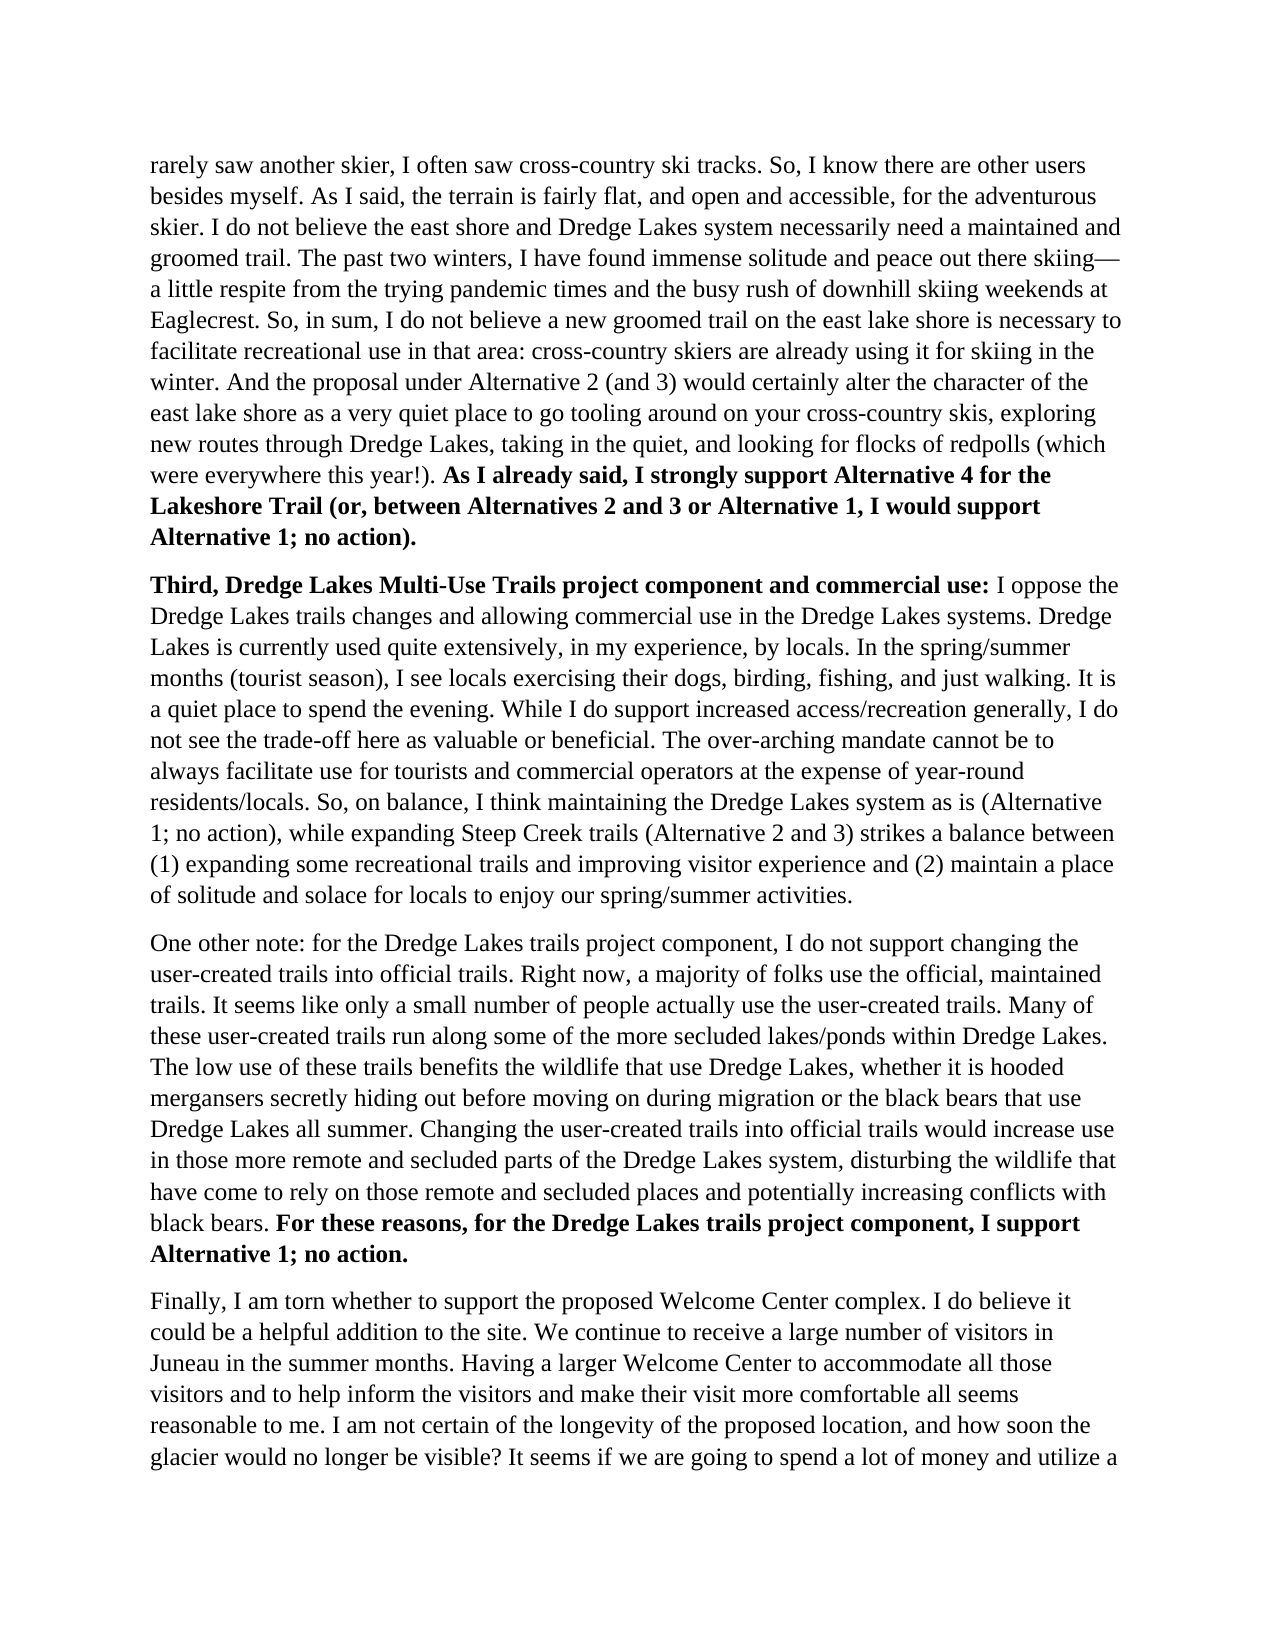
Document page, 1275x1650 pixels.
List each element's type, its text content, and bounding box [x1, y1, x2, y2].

text One other note: for the Dredge Lakes trails project component, I do not support changing the user-created trails into official trails. Right now, a majority of folks use the official, maintained trails. It seems like only a small number of people actually use the user-created trails. Many of these user-created trails run along some of the more secluded lakes/ponds within Dredge Lakes. The low use of these trails benefits the wildlife that use Dredge Lakes, whether it is hooded mergansers secretly hiding out before moving on during migration or the black bears that use Dredge Lakes all summer. Changing the user-created trails into official trails would increase use in those more remote and secluded parts of the Dredge Lakes system, disturbing the wildlife that have come to rely on those remote and secluded places and potentially increasing conflicts with black bears. For these reasons, for the Dredge Lakes trails project component, I support Alternative 1; no action. [150, 928, 1125, 1267]
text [150, 150, 1125, 551]
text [150, 1286, 1125, 1470]
text Third, Dredge Lakes Multi-Use Trails project component and commercial use: I oppose the Dredge Lakes trails changes and allowing commercial use in the Dredge Lakes systems. Dredge Lakes is currently used quite extensively, in my experience, by locals. In the spring/summer months (tourist season), I see locals exercising their dogs, birding, fishing, and just walking. It is a quiet place to spend the evening. While I do support increased access/recreation generally, I do not see the trade-off here as valuable or beneficial. The over-arching mandate cannot be to always facilitate use for tourists and commercial operators at the expense of year-round residents/locals. So, on balance, I think maintaining the Dredge Lakes system as is (Alternative 1; no action), while expanding Steep Creek trails (Alternative 2 and 3) strikes a balance between (1) expanding some recreational trails and improving visitor experience and (2) maintain a place of solitude and solace for locals to enjoy our spring/summer activities. [150, 570, 1125, 909]
